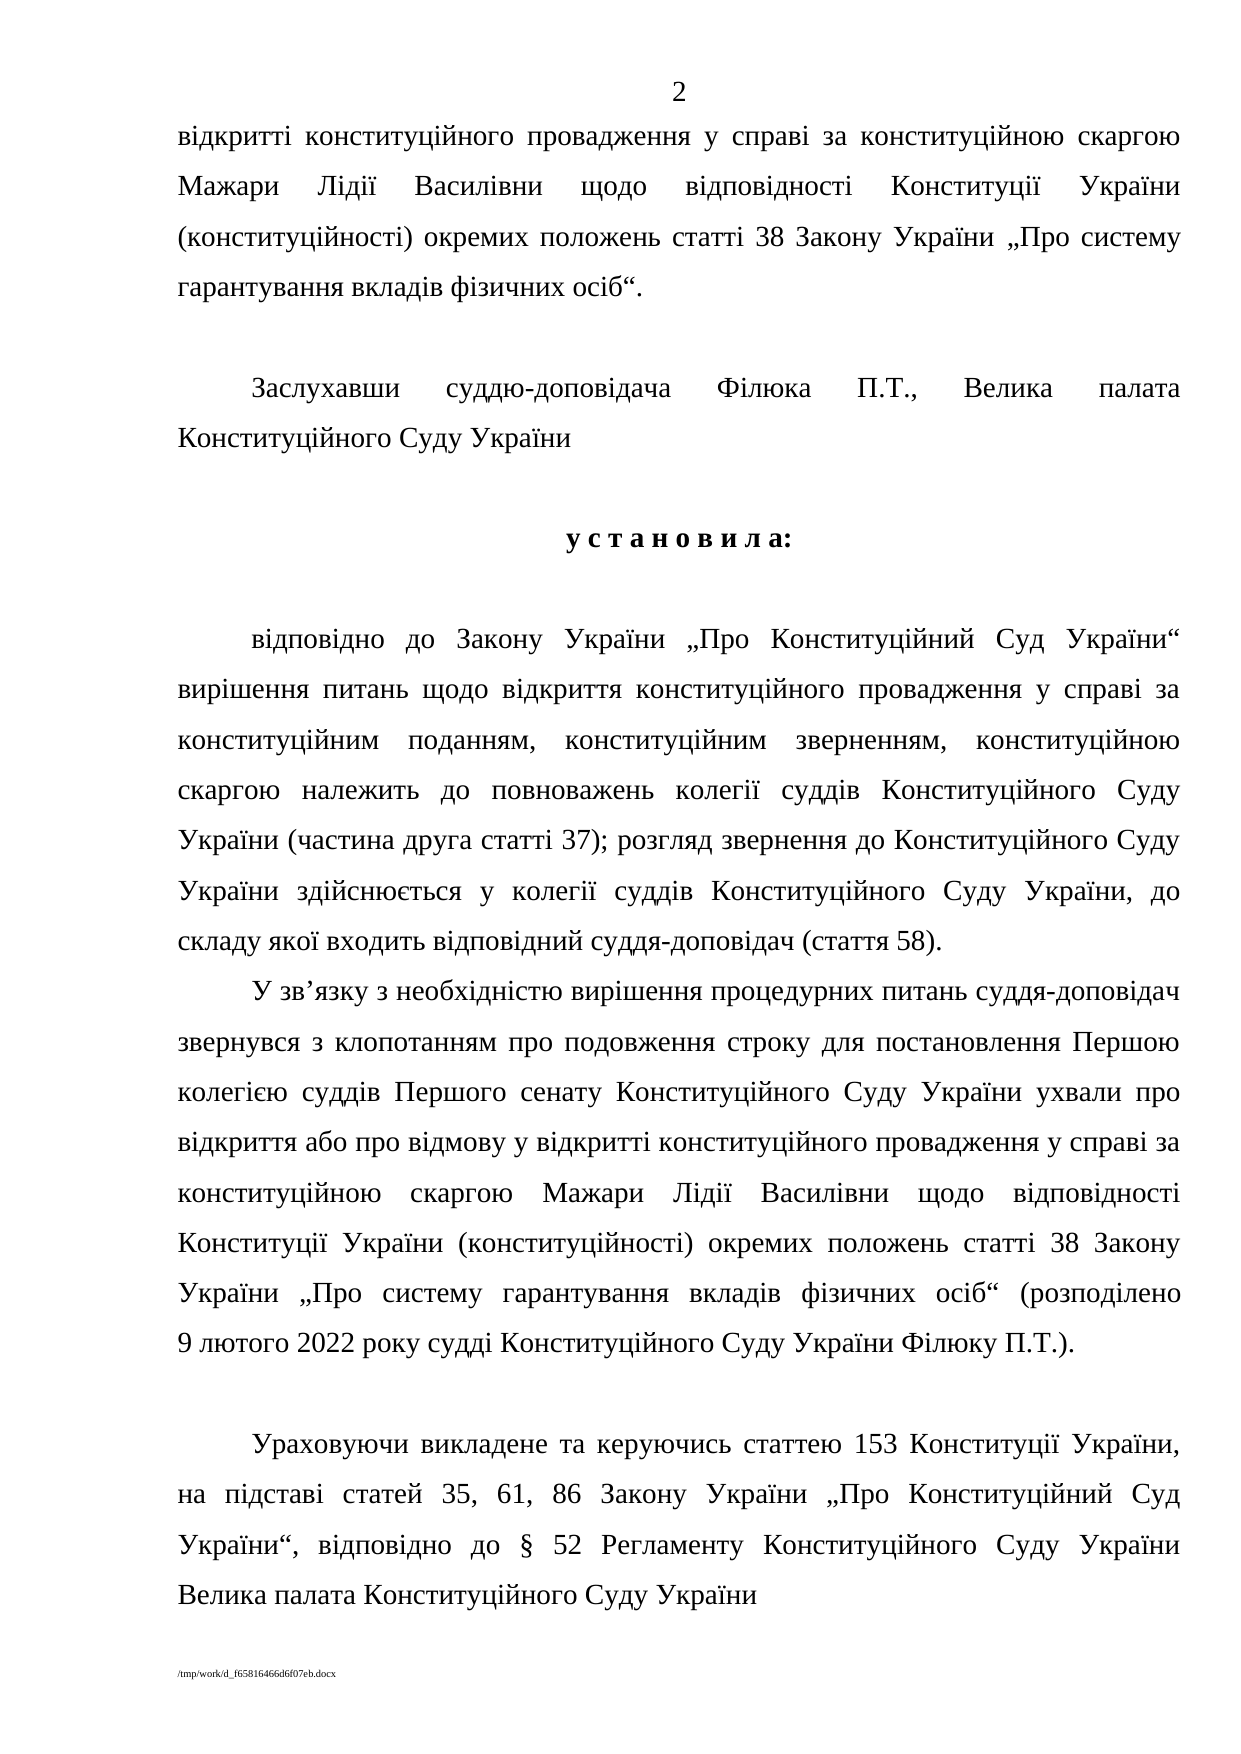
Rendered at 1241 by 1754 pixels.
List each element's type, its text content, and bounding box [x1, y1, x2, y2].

text у с т а н о в и л а: [177, 521, 1181, 554]
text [177, 118, 1181, 303]
text відповідно до Закону України „Про Конституційний Суд України“ вирішення питань щодо відкриття конституційного провадження у справі за конституційним поданням, конституційним зверненням, конституційною скаргою належить до повноважень колегії суддів Конституційного Суду України (частина друга статті 37); розгляд звернення до Конституційного Суду України здійснюється у колегії суддів Конституційного Суду України, до складу якої входить відповідний суддя-доповідач (стаття 58). [177, 621, 1181, 957]
text У зв’язку з необхідністю вирішення процедурних питань суддя-доповідач звернувся з клопотанням про подовження строку для постановлення Першою колегією суддів Першого сенату Конституційного Суду України ухвали про відкриття або про відмову у відкритті конституційного провадження у справі за конституційною скаргою Мажари Лідії Василівни щодо відповідності Конституції України (конституційності) окремих положень статті 38 Закону України „Про систему гарантування вкладів фізичних осіб“ (розподілено 9 лютого 2022 року судді Конституційного Суду України Філюку П.Т.). [177, 973, 1181, 1359]
text Заслухавши суддю-доповідача Філюка П.Т., Велика палата Конституційного Суду України [177, 370, 1181, 453]
text Ураховуючи викладене та керуючись статтею 153 Конституції України, на підставі статей 35, 61, 86 Закону України „Про Конституційний Суд України“, відповідно до § 52 Регламенту Конституційного Суду України Велика палата Конституційного Суду України [177, 1426, 1181, 1611]
